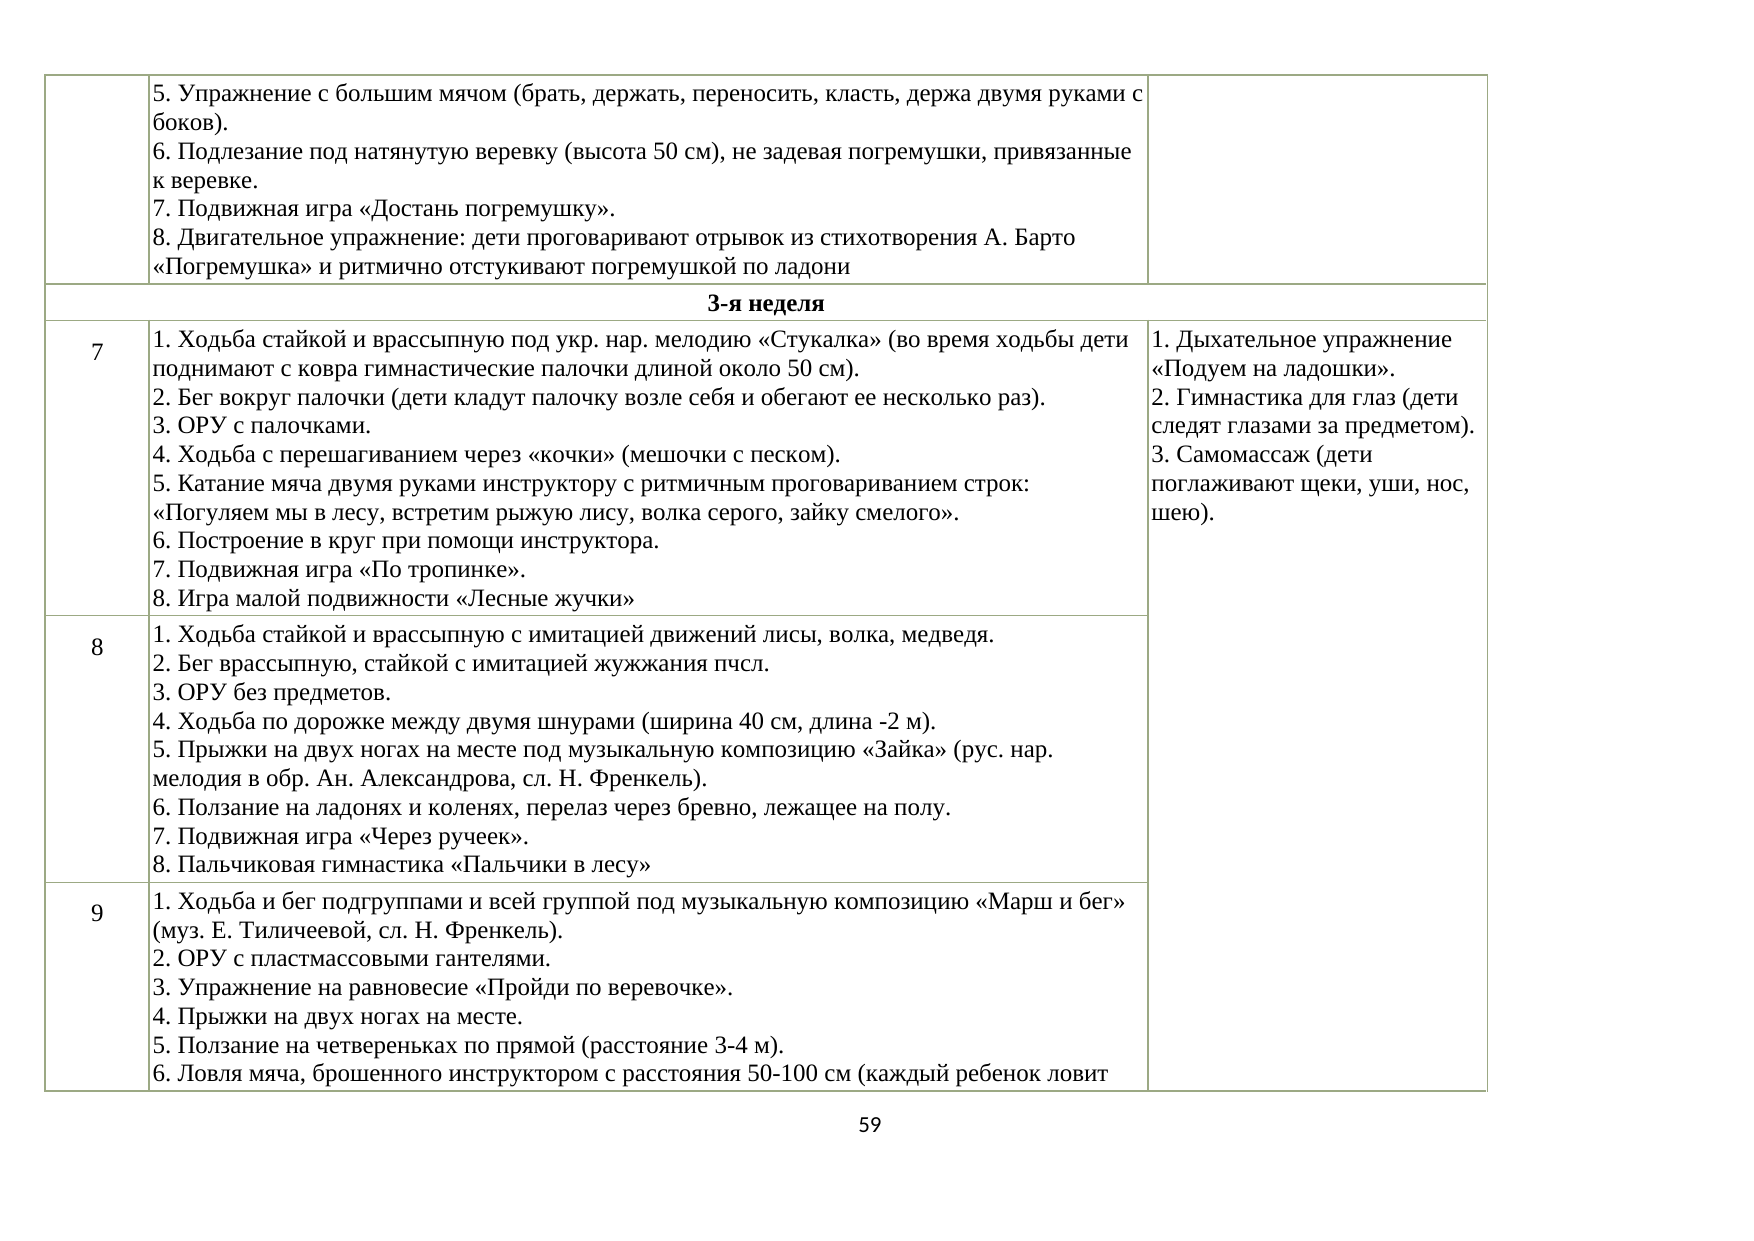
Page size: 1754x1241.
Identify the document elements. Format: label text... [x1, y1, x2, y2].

table_cell 7 [46, 321, 148, 615]
table_cell 9 [46, 883, 148, 1090]
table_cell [150, 883, 1147, 1090]
table_cell 8 [46, 616, 148, 881]
table_cell 6 [46, 76, 148, 283]
table_cell 3-я неделя [46, 283, 1487, 319]
table_cell 1. Ходьба стайкой и врассыпную с имитацией движений лисы, волка, медведя. 2. Бег врассыпную, стайкой с имитацией жужжания пчсл. 3. ОРУ без предметов. 4. Ходьба по дорожке между двумя шнурами (ширина 40 см, длина -2 м). 5. Прыжки на двух ногах на месте под музыкальную композицию «Зайка» (рус. нар. мелодия в обр. Ан. Александрова, сл. Н. Френкель). 6. Ползание на ладонях и коленях, перелаз через бревно, лежащее на полу. 7. Подвижная игра «Через ручеек». 8. Пальчиковая гимнастика «Пальчики в лесу» [150, 616, 1147, 881]
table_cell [150, 76, 1147, 283]
table_cell 1. Дыхательное упражнение «Подуем на ладошки». 2. Гимнастика для глаз (дети следят глазами за предметом). 3. Самомассаж (дети поглаживают щеки, уши, нос, шею). [1149, 320, 1487, 1090]
table_cell 1. Ходьба стайкой и врассыпную под укр. нар. мелодию «Стукалка» (во время ходьбы дети поднимают с ковра гимнастические палочки длиной около 50 см). 2. Бег вокруг палочки (дети кладут палочку возле себя и обегают ее несколько раз). 3. ОРУ с палочками. 4. Ходьба с перешагиванием через «кочки» (мешочки с песком). 5. Катание мяча двумя руками инструктору с ритмичным проговариванием строк: «Погуляем мы в лесу, встретим рыжую лису, волка серого, зайку смелого». 6. Построение в круг при помощи инструктора. 7. Подвижная игра «По тропинке». 8. Игра малой подвижности «Лесные жучки» [150, 321, 1147, 615]
